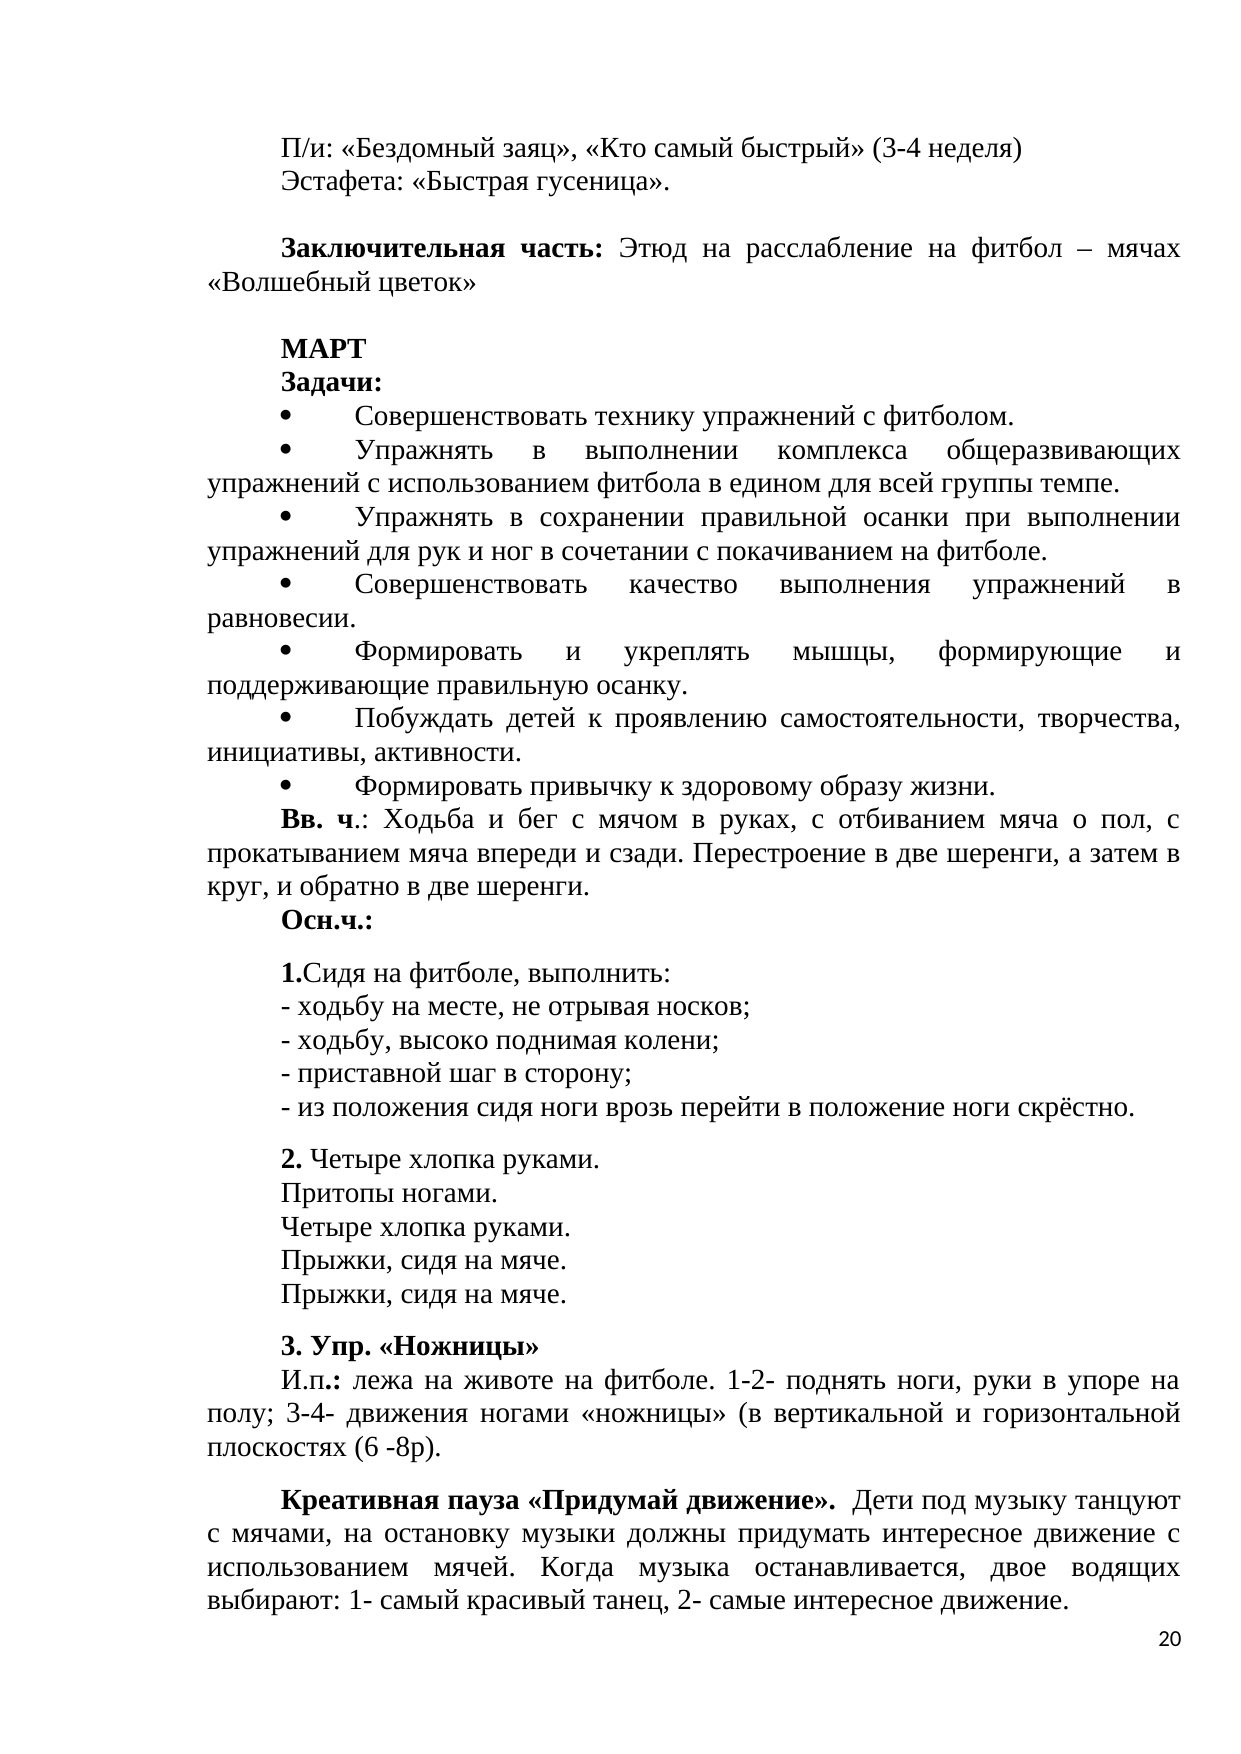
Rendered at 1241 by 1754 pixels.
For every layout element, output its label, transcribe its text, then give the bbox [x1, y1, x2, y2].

text Прыжки, сидя на мяче. [207, 1276, 1181, 1309]
text - ходьбу на месте, не отрывая носков; [207, 988, 1181, 1022]
list Упражнять в сохранении правильной осанки при выполнении упражнений для рук и ног в сочетании с покачиванием на фитболе. [207, 499, 1181, 566]
text Вв. ч.: Ходьба и бег с мячом в руках, с отбиванием мяча о пол, с прокатыванием мяча впереди и сзади. Перестроение в две шеренги, а затем в круг, и обратно в две шеренги. [207, 801, 1181, 902]
list Побуждать детей к проявлению самостоятельности, творчества, инициативы, активности. [207, 701, 1181, 768]
text 2. Четыре хлопка руками. [207, 1142, 1181, 1175]
list Совершенствовать качество выполнения упражнений в равновесии. [207, 566, 1181, 633]
text Прыжки, сидя на мяче. [207, 1242, 1181, 1276]
list Упражнять в выполнении комплекса общеразвивающих упражнений с использованием фитбола в едином для всей группы темпе. [207, 432, 1181, 499]
text - ходьбу, высоко поднимая колени; [207, 1022, 1181, 1055]
text - приставной шаг в сторону; [207, 1055, 1181, 1089]
text П/и: «Бездомный заяц», «Кто самый быстрый» (3-4 неделя) [207, 130, 1181, 163]
text Задачи: [207, 364, 1181, 398]
text И.п.: лежа на животе на фитболе. 1-2- поднять ноги, руки в упоре на полу; 3-4- движения ногами «ножницы» (в вертикальной и горизонтальной плоскостях (6 -8р). [207, 1362, 1181, 1463]
text - из положения сидя ноги врозь перейти в положение ноги скрёстно. [207, 1089, 1181, 1122]
text Эстафета: «Быстрая гусеница». [207, 163, 1181, 197]
text Креативная пауза «Придумай движение». Дети под музыку танцуют с мячами, на остановку музыки должны придумать интересное движение с использованием мячей. Когда музыка останавливается, двое водящих выбирают: 1- самый красивый танец, 2- самые интересное движение. [207, 1482, 1181, 1616]
text 1.Сидя на фитболе, выполнить: [207, 955, 1181, 988]
list Совершенствовать технику упражнений с фитболом. [207, 398, 1181, 432]
text Осн.ч.: [207, 902, 1181, 936]
text Притопы ногами. [207, 1175, 1181, 1209]
text МАРТ [207, 331, 1181, 364]
text Четыре хлопка руками. [207, 1209, 1181, 1242]
text 3. Упр. «Ножницы» [207, 1328, 1181, 1362]
list Формировать привычку к здоровому образу жизни. [207, 768, 1181, 801]
list Формировать и укреплять мышцы, формирующие и поддерживающие правильную осанку. [207, 633, 1181, 701]
text Заключительная часть: Этюд на расслабление на фитбол – мячах «Волшебный цветок» [207, 230, 1181, 297]
